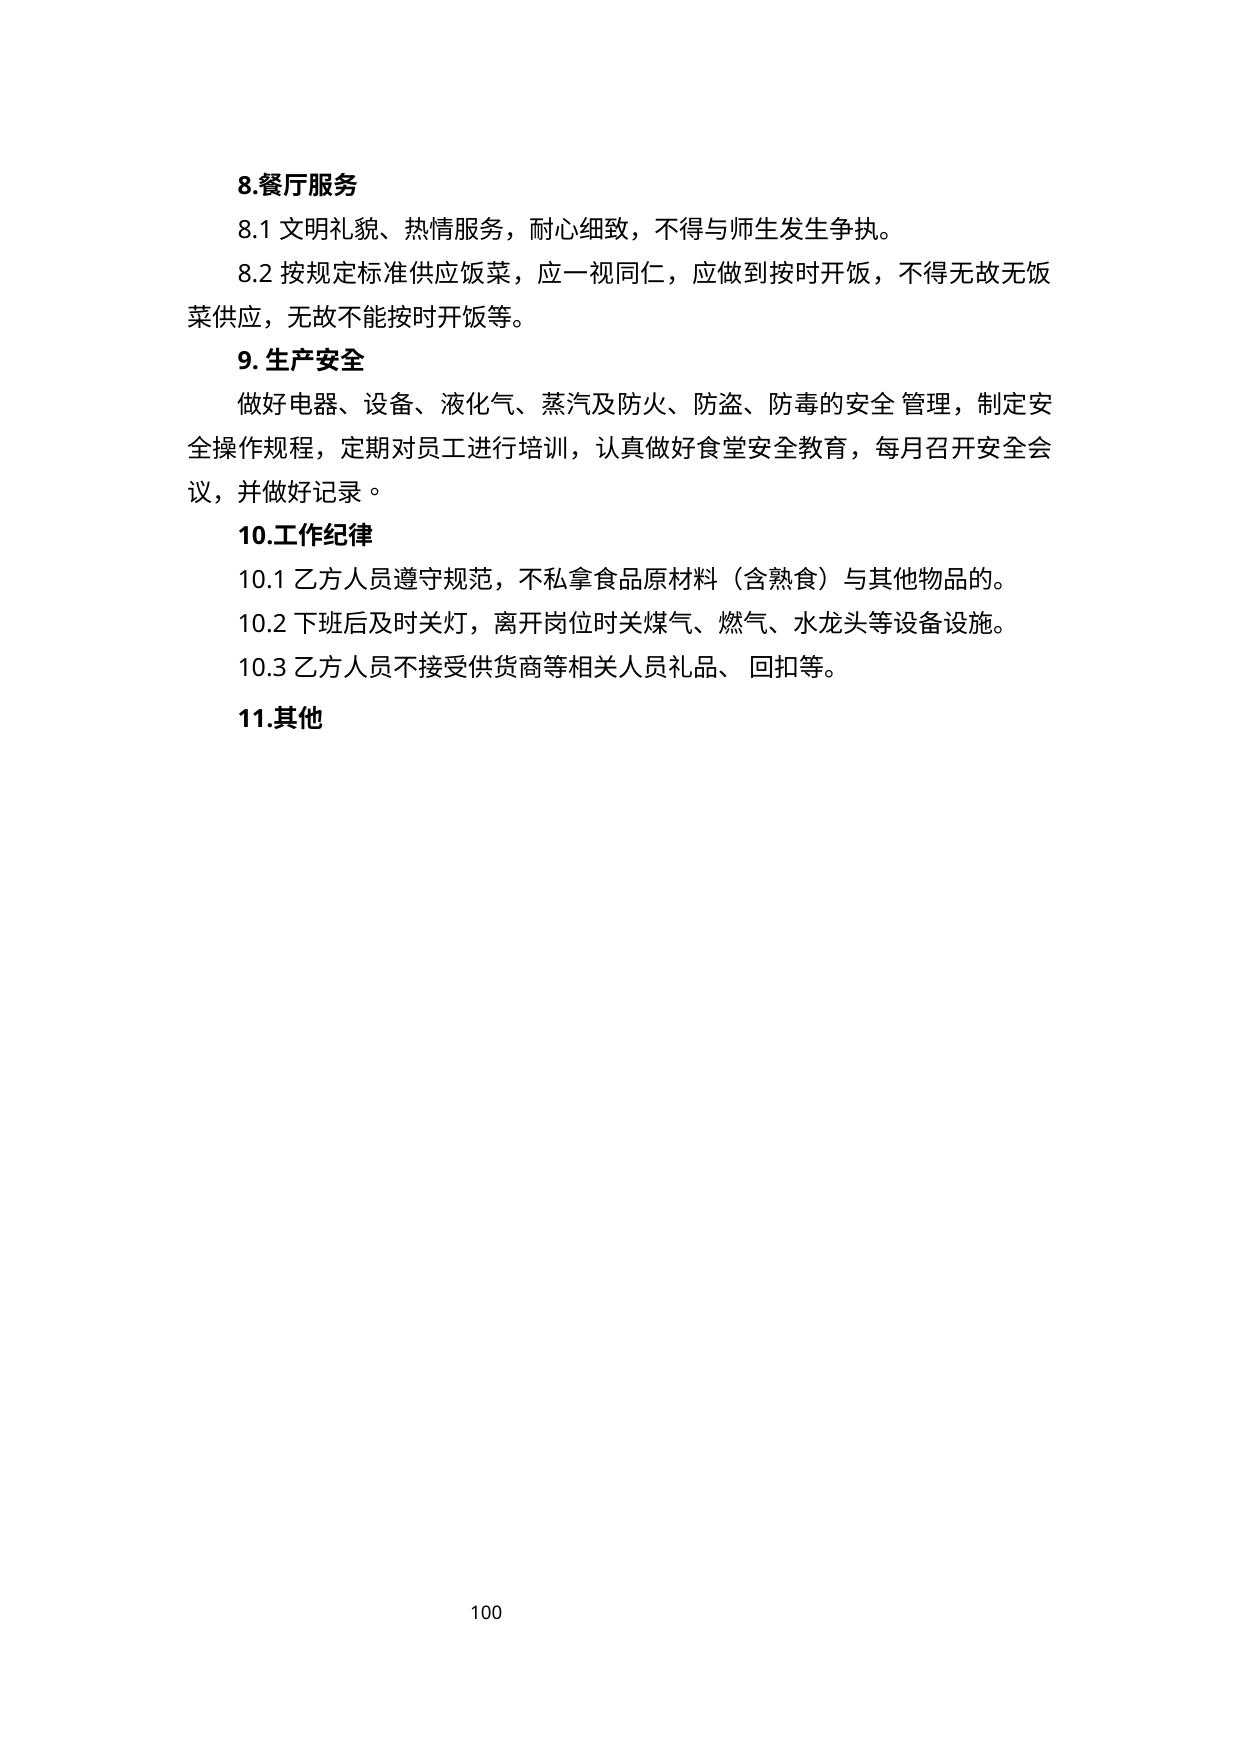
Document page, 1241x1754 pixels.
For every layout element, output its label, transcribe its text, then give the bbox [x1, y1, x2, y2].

text 做好电器、设备、液化气、蒸汽及防火、防盗、防毒的安全 管理，制定安全操作规程，定期对员工进行培训，认真做好食堂安全教育，每月召开安全会议，并做好记录。 [187, 378, 1053, 510]
text 9. 生产安全 [187, 335, 1053, 378]
text 10.工作纪律 [187, 510, 1053, 553]
text 10.3 乙方人员不接受供货商等相关人员礼品、 回扣等。 [187, 641, 1053, 685]
text 8.2 按规定标准供应饭菜，应一视同仁，应做到按时开饭，不得无故无饭菜供应，无故不能按时开饭等。 [187, 247, 1053, 335]
text 10.2 下班后及时关灯，离开岗位时关煤气、燃气、水龙头等设备设施。 [187, 597, 1053, 641]
text 10.1 乙方人员遵守规范，不私拿食品原材料（含熟食）与其他物品的。 [187, 553, 1053, 597]
text 8.餐厅服务 [187, 160, 1053, 203]
text 8.1 文明礼貌、热情服务，耐心细致，不得与师生发生争执。 [187, 203, 1053, 247]
text 11.其他 [187, 685, 1053, 750]
